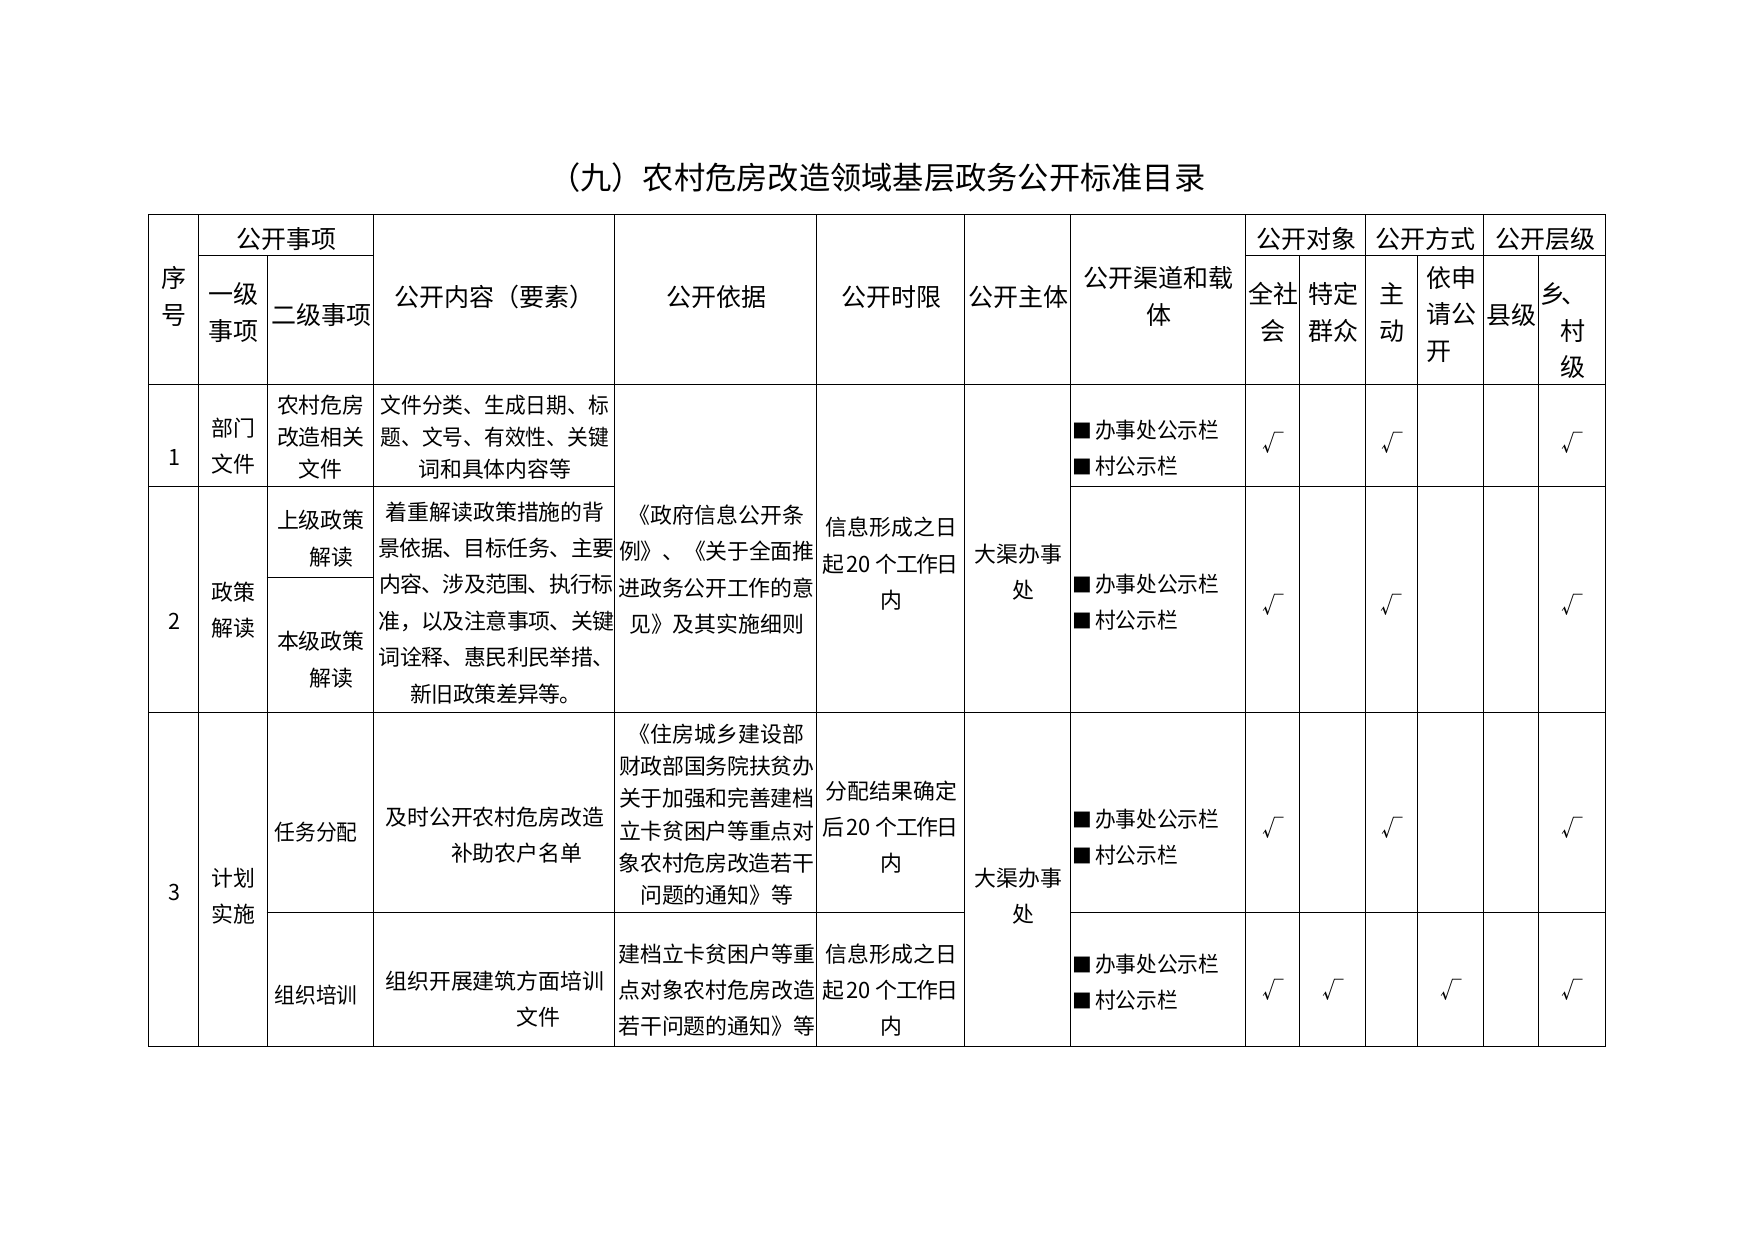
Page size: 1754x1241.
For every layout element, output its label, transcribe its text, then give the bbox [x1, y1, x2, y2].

table_cell √ [1366, 385, 1417, 486]
table_cell [1484, 713, 1538, 912]
table_cell 3 [149, 713, 198, 1046]
table_cell 依申请公开 [1418, 256, 1483, 384]
table_cell 二级事项 [268, 256, 373, 384]
table_cell [1418, 385, 1483, 486]
table_header 公开方式 [1366, 215, 1483, 255]
table_cell √ [1418, 913, 1483, 1046]
table_cell 办事处公示栏 村公示栏 [1071, 713, 1245, 912]
table_cell √ [1366, 713, 1417, 912]
table_cell √ [1300, 913, 1365, 1046]
table_cell 全社会 [1246, 256, 1299, 384]
table_header 公开渠道和载体 [1071, 215, 1245, 384]
table_cell [1484, 385, 1538, 486]
table_cell 大渠办事处 [965, 713, 1070, 1046]
table_cell 政策解读 [199, 487, 267, 712]
table_cell 办事处公示栏 村公示栏 [1071, 385, 1245, 486]
table_header 公开对象 [1246, 215, 1365, 255]
table_cell 文件分类、生成日期、标题、文号、有效性、关键词和具体内容等 [374, 385, 614, 486]
table_cell 任务分配 [268, 713, 373, 912]
table_header 公开依据 [615, 215, 816, 384]
table_cell √ [1366, 487, 1417, 712]
table_cell √ [1246, 713, 1299, 912]
table_cell √ [1246, 487, 1299, 712]
table_cell 建档立卡贫困户等重点对象农村危房改造若干问题的通知》等 [615, 913, 816, 1046]
table_cell 信息形成之日起 20 个工作日内 [817, 385, 964, 712]
table_cell √ [1539, 487, 1605, 712]
table_cell 计划实施 [199, 713, 267, 1046]
table_cell 县级 [1484, 256, 1538, 384]
table_cell [1484, 487, 1538, 712]
table_cell 主动 [1366, 256, 1417, 384]
table_cell 一级事项 [199, 256, 267, 384]
text （九）农村危房改造领域基层政务公开标准目录 [386, 153, 1368, 198]
table_header 公开层级 [1484, 215, 1605, 255]
table_cell 大渠办事处 [965, 385, 1070, 712]
table_cell 《住房城乡建设部 财政部国务院扶贫办关于加强和完善建档立卡贫困户等重点对象农村危房改造若干问题的通知》等 [615, 713, 816, 912]
table_cell [1300, 487, 1365, 712]
table_cell 分配结果确定后 20 个工作日内 [817, 713, 964, 912]
table_cell √ [1539, 385, 1605, 486]
table_cell 组织开展建筑方面培训文件 [374, 913, 614, 1046]
table_cell 农村危房改造相关文件 [268, 385, 373, 486]
table_cell [1484, 913, 1538, 1046]
table_cell √ [1539, 713, 1605, 912]
table_cell 《政府信息公开条 例》、《关于全面推进政务公开工作的意见》及其实施细则 [615, 385, 816, 712]
table_cell √ [1246, 385, 1299, 486]
table_cell [1418, 713, 1483, 912]
table_cell 信息形成之日起 20 个工作日内 [817, 913, 964, 1046]
table_cell [1366, 913, 1417, 1046]
table_cell 本级政策解读 [268, 578, 373, 712]
table_header 公开时限 [817, 215, 964, 384]
table_header 公开主体 [965, 215, 1070, 384]
table_cell 组织培训 [268, 913, 373, 1046]
table_cell √ [1246, 913, 1299, 1046]
table_cell 部门文件 [199, 385, 267, 486]
table_cell 办事处公示栏 村公示栏 [1071, 487, 1245, 712]
table_cell 及时公开农村危房改造补助农户名单 [374, 713, 614, 912]
table_header 序号 [149, 215, 198, 384]
table_cell [1300, 713, 1365, 912]
table_cell [1418, 487, 1483, 712]
table_cell 1 [149, 385, 198, 486]
table_cell 2 [149, 487, 198, 712]
table_header 公开事项 [199, 215, 373, 255]
table_cell 上级政策解读 [268, 487, 373, 577]
table_cell 乡、村级 [1539, 256, 1605, 384]
table_cell [1300, 385, 1365, 486]
table_header 公开内容（要素） [374, 215, 614, 384]
table_cell 办事处公示栏 村公示栏 [1071, 913, 1245, 1046]
table_cell 特定群众 [1300, 256, 1365, 384]
table_cell 着重解读政策措施的背 景依据、目标任务、主要内容、涉及范围、执行标准，以及注意事项、关键词诠释、惠民利民举措、新旧政策差异等。 [374, 487, 614, 712]
table_cell √ [1539, 913, 1605, 1046]
